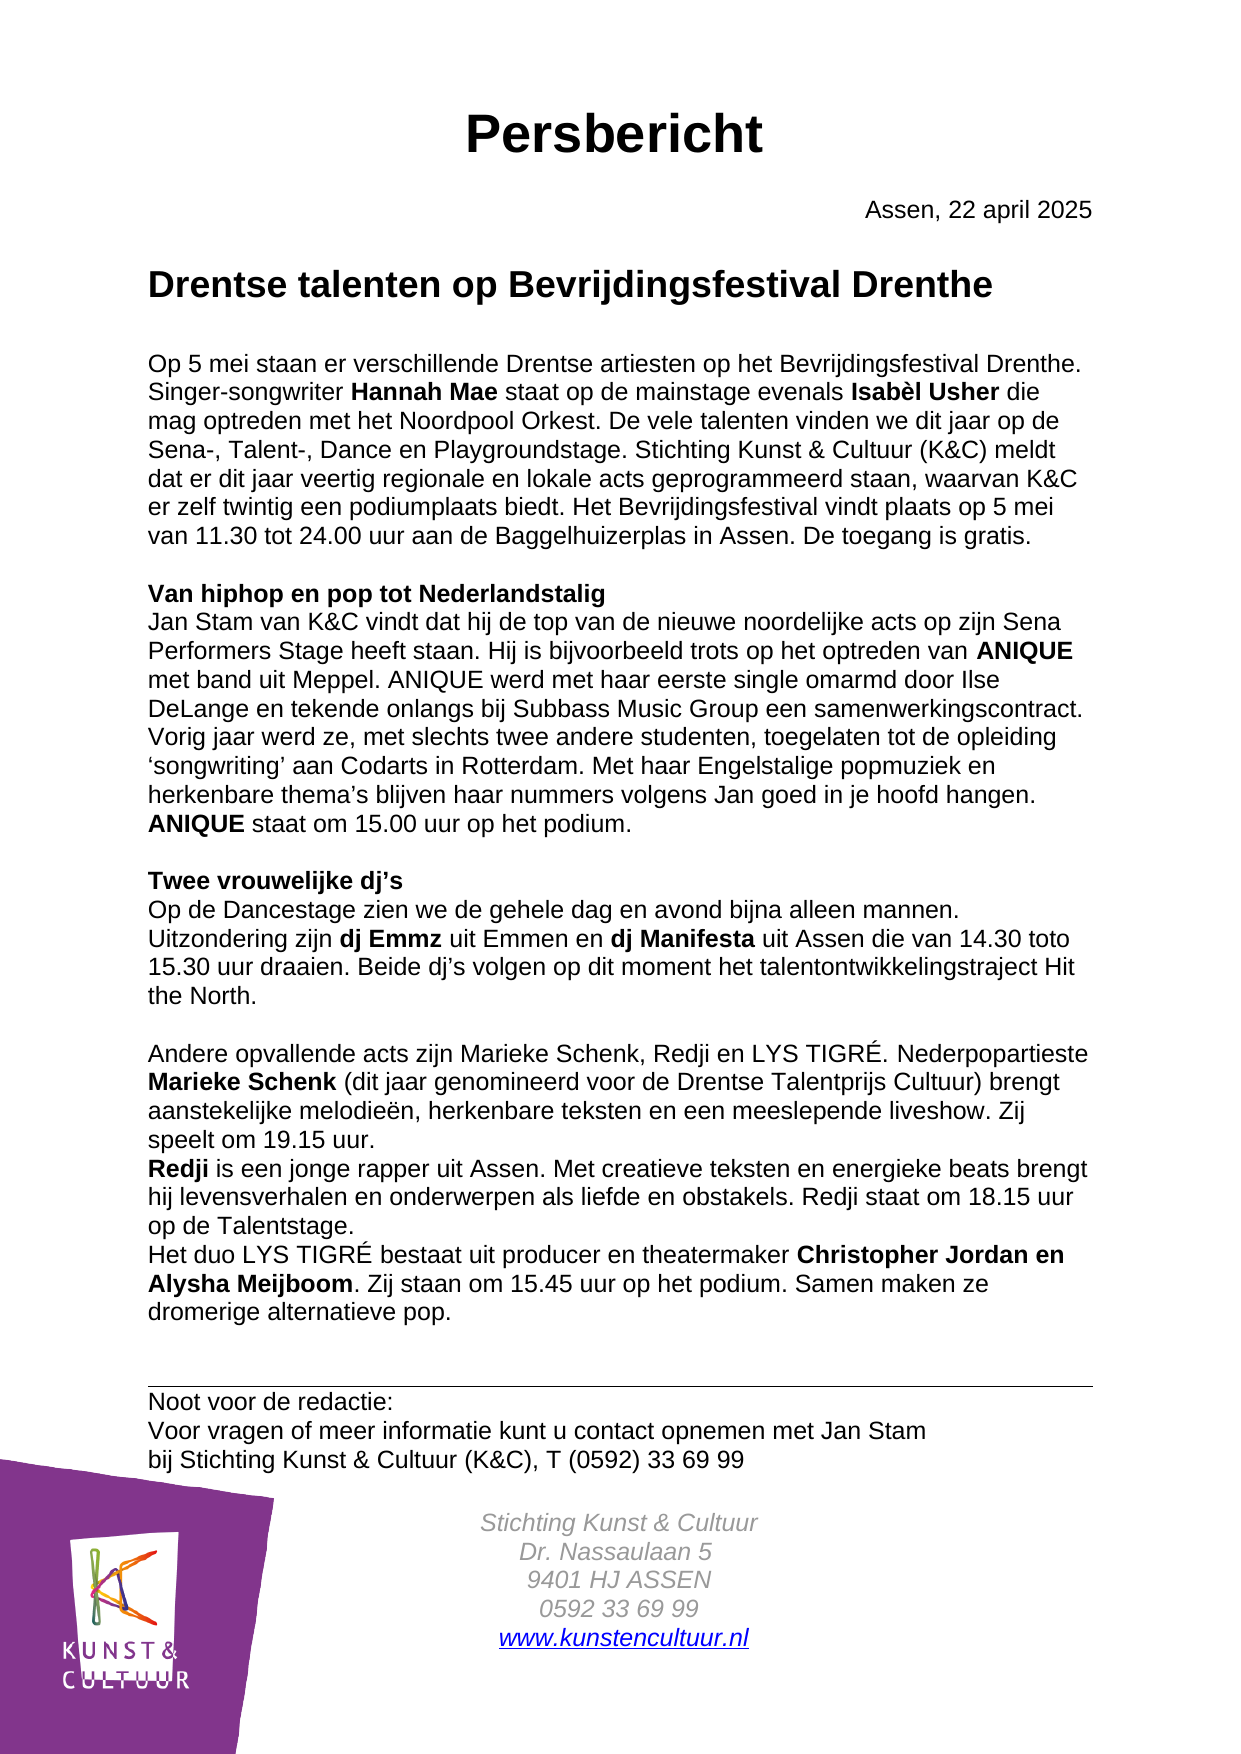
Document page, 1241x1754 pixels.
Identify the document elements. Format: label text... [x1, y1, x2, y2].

text Assen, 22 april 2025 [148, 195, 1093, 224]
table_header Persbericht [174, 102, 1055, 195]
text Twee vrouwelijke dj’s Op de Dancestage zien we de gehele dag en avond bijna alleen mannen. Uitzondering zijn dj Emmz uit Emmen en dj Manifesta uit Assen die van 14.30 toto 15.30 uur draaien. Beide dj’s volgen op dit moment het talentontwikkelingstraject Hit the North. [148, 837, 1093, 1010]
text Drentse talenten op Bevrijdingsfestival Drenthe Op 5 mei staan er verschillende Drentse artiesten op het Bevrijdingsfestival Drenthe. Singer-songwriter Hannah Mae staat op de mainstage evenals Isabèl Usher die mag optreden met het Noordpool Orkest. De vele talenten vinden we dit jaar op de Sena-, Talent-, Dance en Playgroundstage. Stichting Kunst & Cultuur (K&C) meldt dat er dit jaar veertig regionale en lokale acts geprogrammeerd staan, waarvan K&C er zelf twintig een podiumplaats biedt. Het Bevrijdingsfestival vindt plaats op 5 mei van 11.30 tot 24.00 uur aan de Baggelhuizerplas in Assen. De toegang is gratis. [148, 262, 1093, 550]
text Voor vragen of meer informatie kunt u contact opnemen met Jan Stam bij Stichting Kunst & Cultuur (K&C), T (0592) 33 69 99 [148, 1416, 1093, 1473]
text Andere opvallende acts zijn Marieke Schenk, Redji en LYS TIGRÉ. Nederpopartieste Marieke Schenk (dit jaar genomineerd voor de Drentse Talentprijs Cultuur) brengt aanstekelijke melodieën, herkenbare teksten en een meeslepende liveshow. Zij speelt om 19.15 uur. Redji is een jonge rapper uit Assen. Met creatieve teksten en energieke beats brengt hij levensverhalen en onderwerpen als liefde en obstakels. Redji staat om 18.15 uur op de Talentstage. Het duo LYS TIGRÉ bestaat uit producer en theatermaker Christopher Jordan en Alysha Meijboom. Zij staan om 15.45 uur op het podium. Samen maken ze dromerige alternatieve pop. [148, 1038, 1093, 1355]
picture [0, 1459, 295, 1754]
text Noot voor de redactie: [148, 1387, 1093, 1416]
text Van hiphop en pop tot Nederlandstalig Jan Stam van K&C vindt dat hij de top van de nieuwe noordelijke acts op zijn Sena Performers Stage heeft staan. Hij is bijvoorbeeld trots op het optreden van ANIQUE met band uit Meppel. ANIQUE werd met haar eerste single omarmd door Ilse DeLange en tekende onlangs bij Subbass Music Group een samenwerkingscontract. Vorig jaar werd ze, met slechts twee andere studenten, toegelaten tot de opleiding ‘songwriting’ aan Codarts in Rotterdam. Met haar Engelstalige popmuziek en herkenbare thema’s blijven haar nummers volgens Jan goed in je hoofd hangen. ANIQUE staat om 15.00 uur op het podium. [148, 578, 1093, 837]
